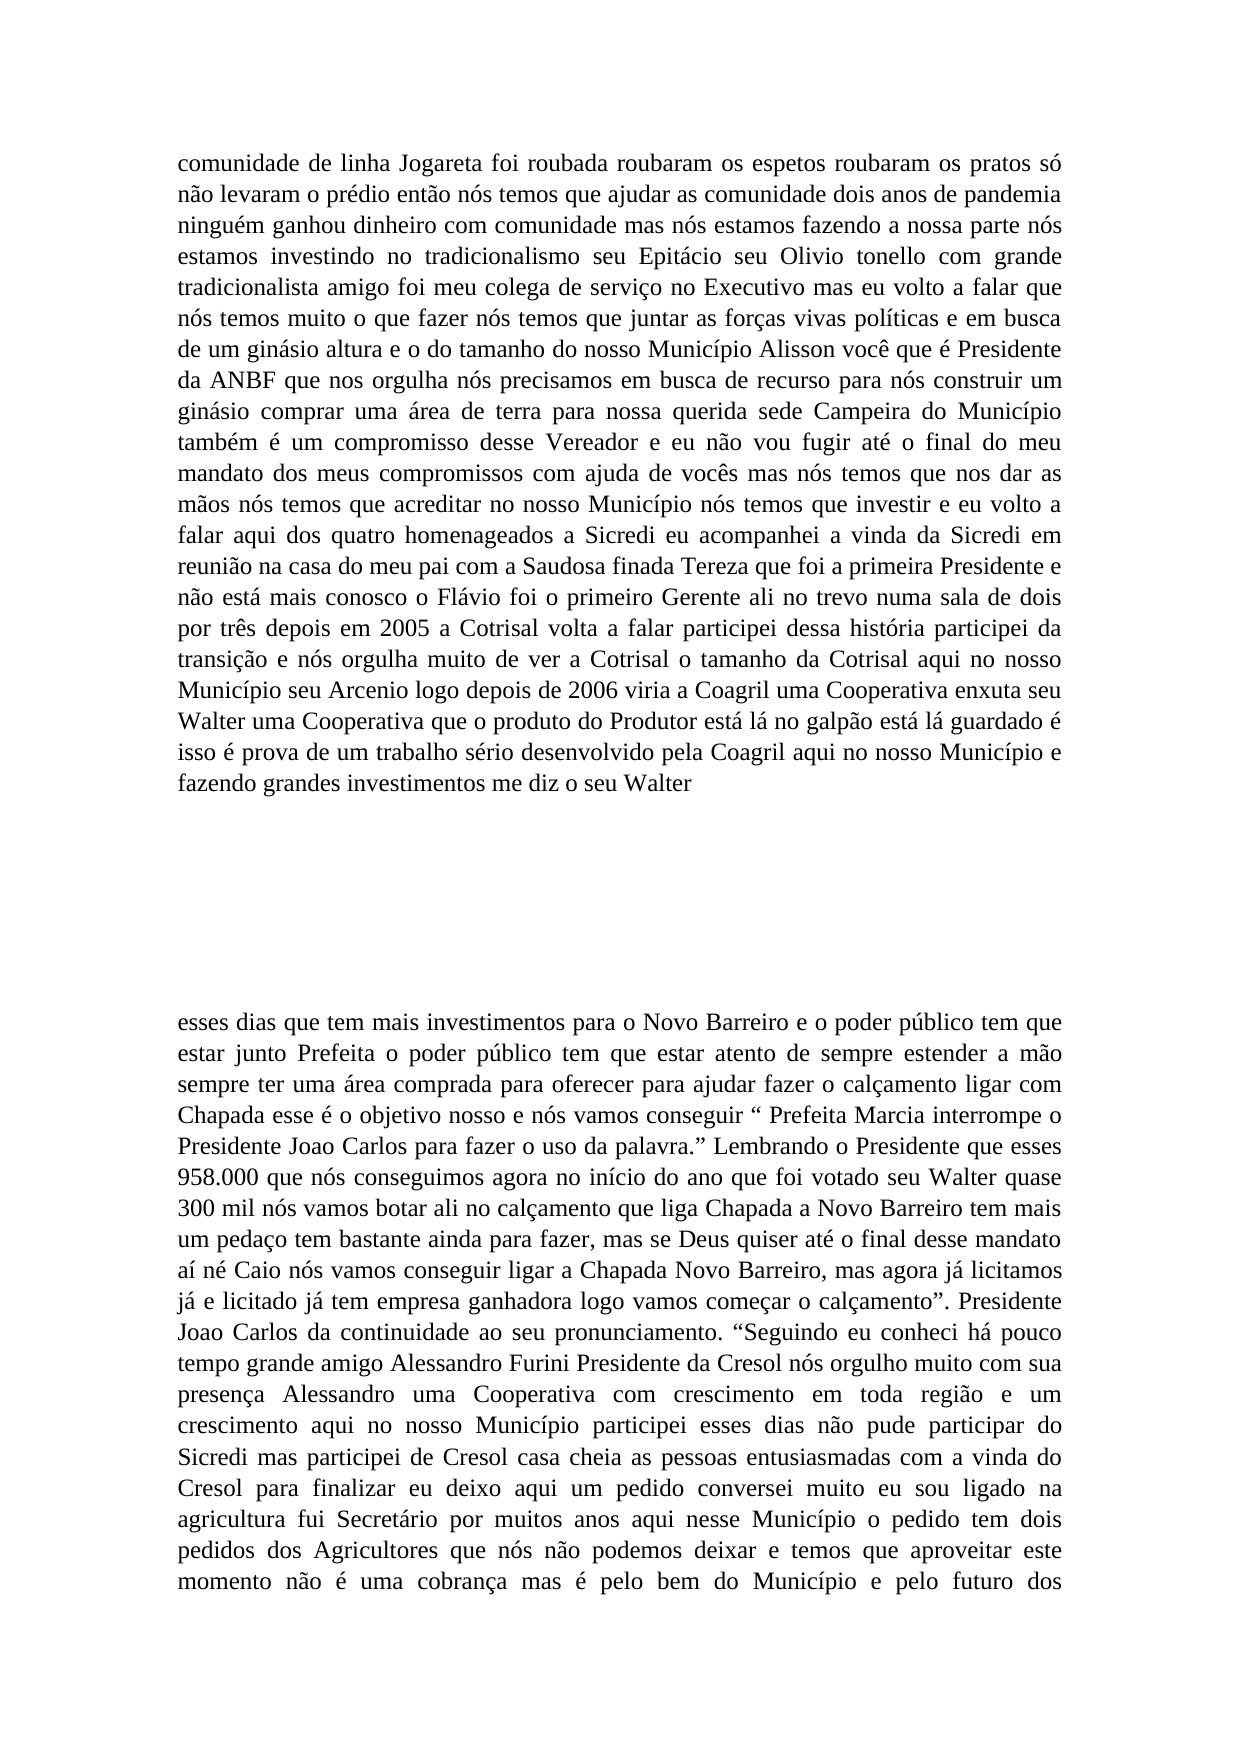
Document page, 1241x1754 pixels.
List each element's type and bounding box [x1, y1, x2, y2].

text [177, 1007, 1063, 1594]
text [177, 148, 1063, 797]
